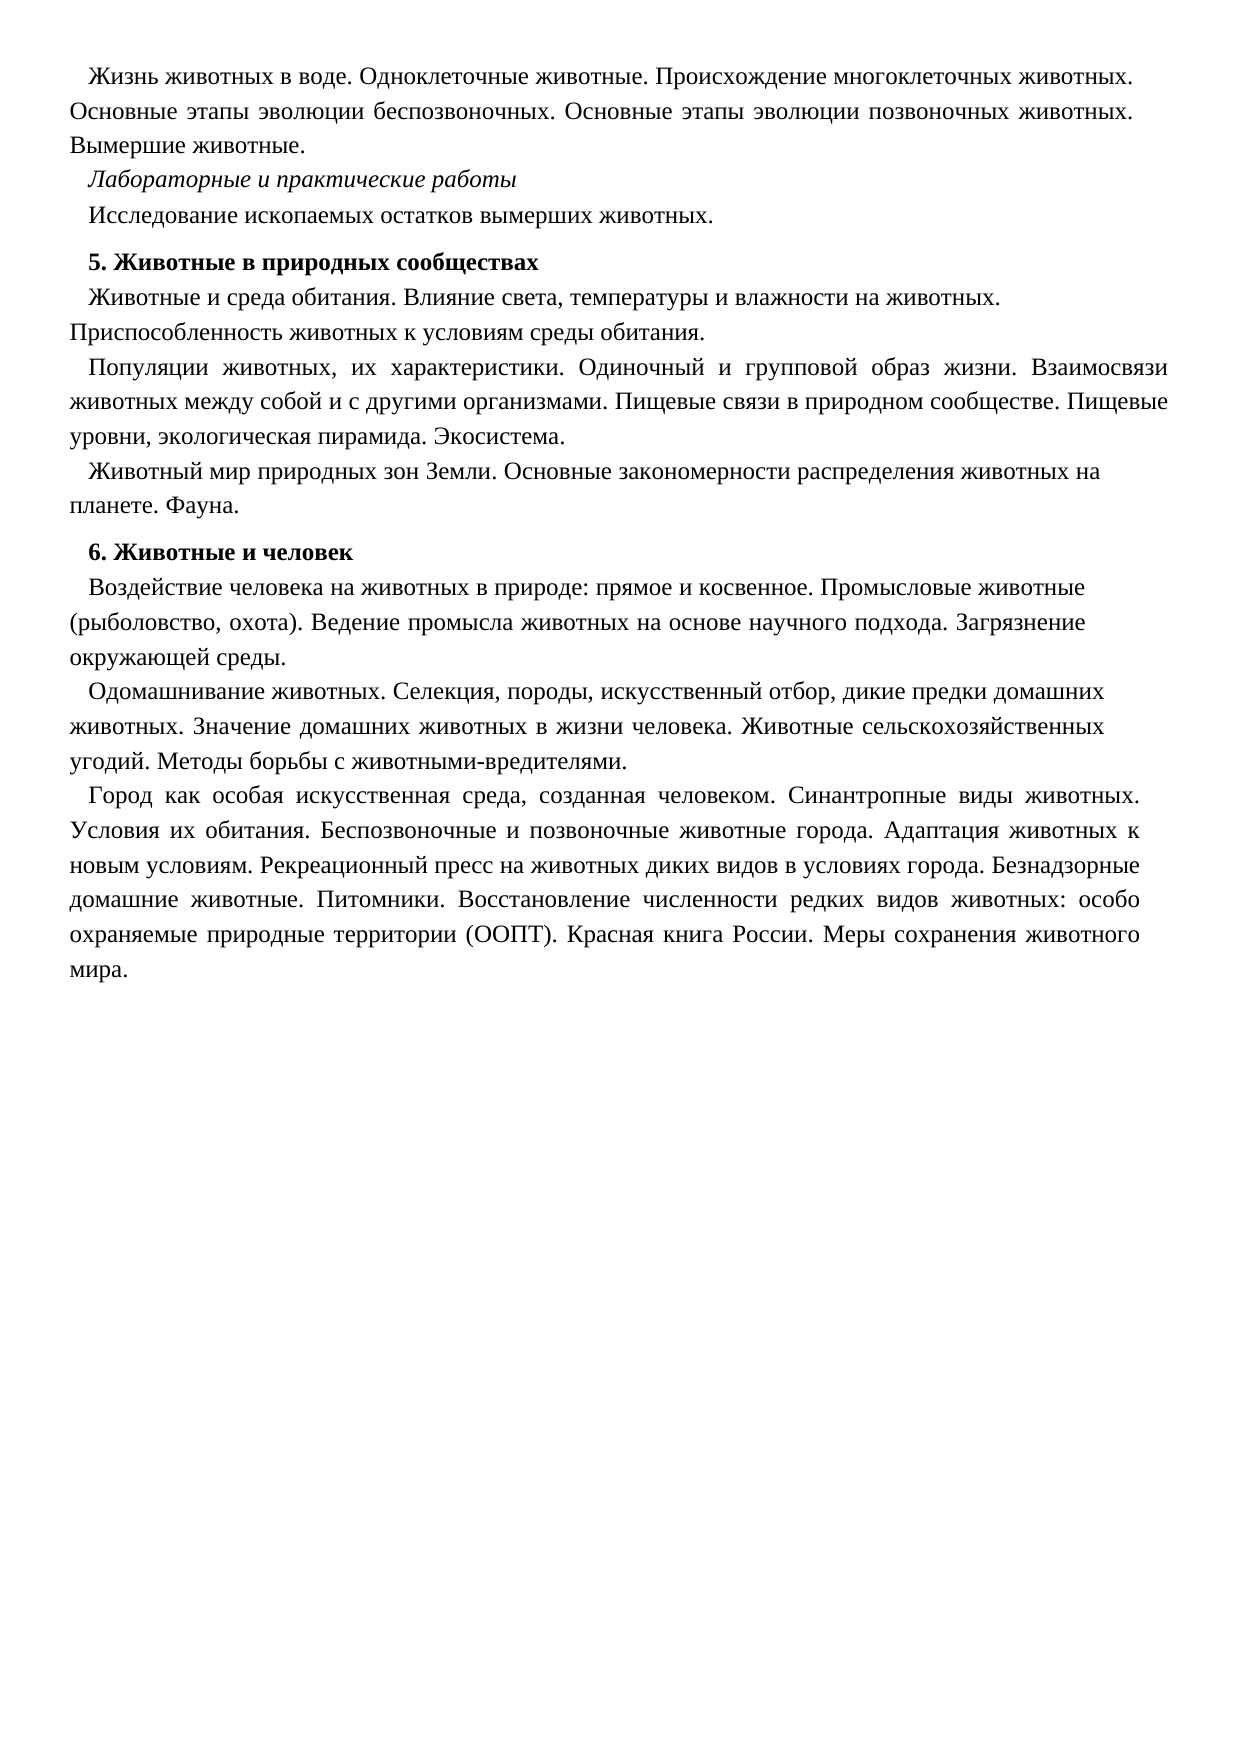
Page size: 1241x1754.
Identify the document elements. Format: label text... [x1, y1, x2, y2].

subtitle Животные и человек [88, 537, 1182, 566]
text Популяции животных, их характеристики. Одиночный и групповой образ жизни. Взаимосвязи животных между собой и с другими организмами. Пищевые связи в природном сообществе. Пищевые уровни, экологическая пирамида. Экосистема. [69, 352, 1169, 450]
text Животные и среда обитания. Влияние света, температуры и влажности на животных. Приспособленность животных к условиям среды обитания. [69, 282, 1002, 346]
text Исследование ископаемых остатков вымерших животных. [88, 200, 1182, 229]
text Воздействие человека на животных в природе: прямое и косвенное. Промысловые животные (рыболовство, охота). Ведение промысла животных на основе научного подхода. Загрязнение окружающей среды. [69, 572, 1087, 670]
text Город как особая искусственная среда, созданная человеком. Синантропные виды животных. Условия их обитания. Беспозвоночные и позвоночные животные города. Адаптация животных к новым условиям. Рекреационный пресс на животных диких видов в условиях города. Безнадзорные домашние животные. Питомники. Восстановление численности редких видов животных: особо охраняемые природные территории (ООПТ). Красная книга России. Меры сохранения животного мира. [69, 780, 1141, 983]
text Одомашнивание животных. Селекция, породы, искусственный отбор, дикие предки домашних животных. Значение домашних животных в жизни человека. Животные сельскохозяйственных угодий. Методы борьбы с животными-вредителями. [69, 676, 1105, 774]
text Жизнь животных в воде. Одноклеточные животные. Происхождение многоклеточных животных. Основные этапы эволюции беспозвоночных. Основные этапы эволюции позвоночных животных. Вымершие животные. [69, 61, 1134, 159]
subtitle Животные в природных сообществах [88, 247, 1182, 276]
text Лабораторные и практические работы [88, 165, 1182, 194]
text Животный мир природных зон Земли. Основные закономерности распределения животных на планете. Фауна. [69, 456, 1101, 519]
